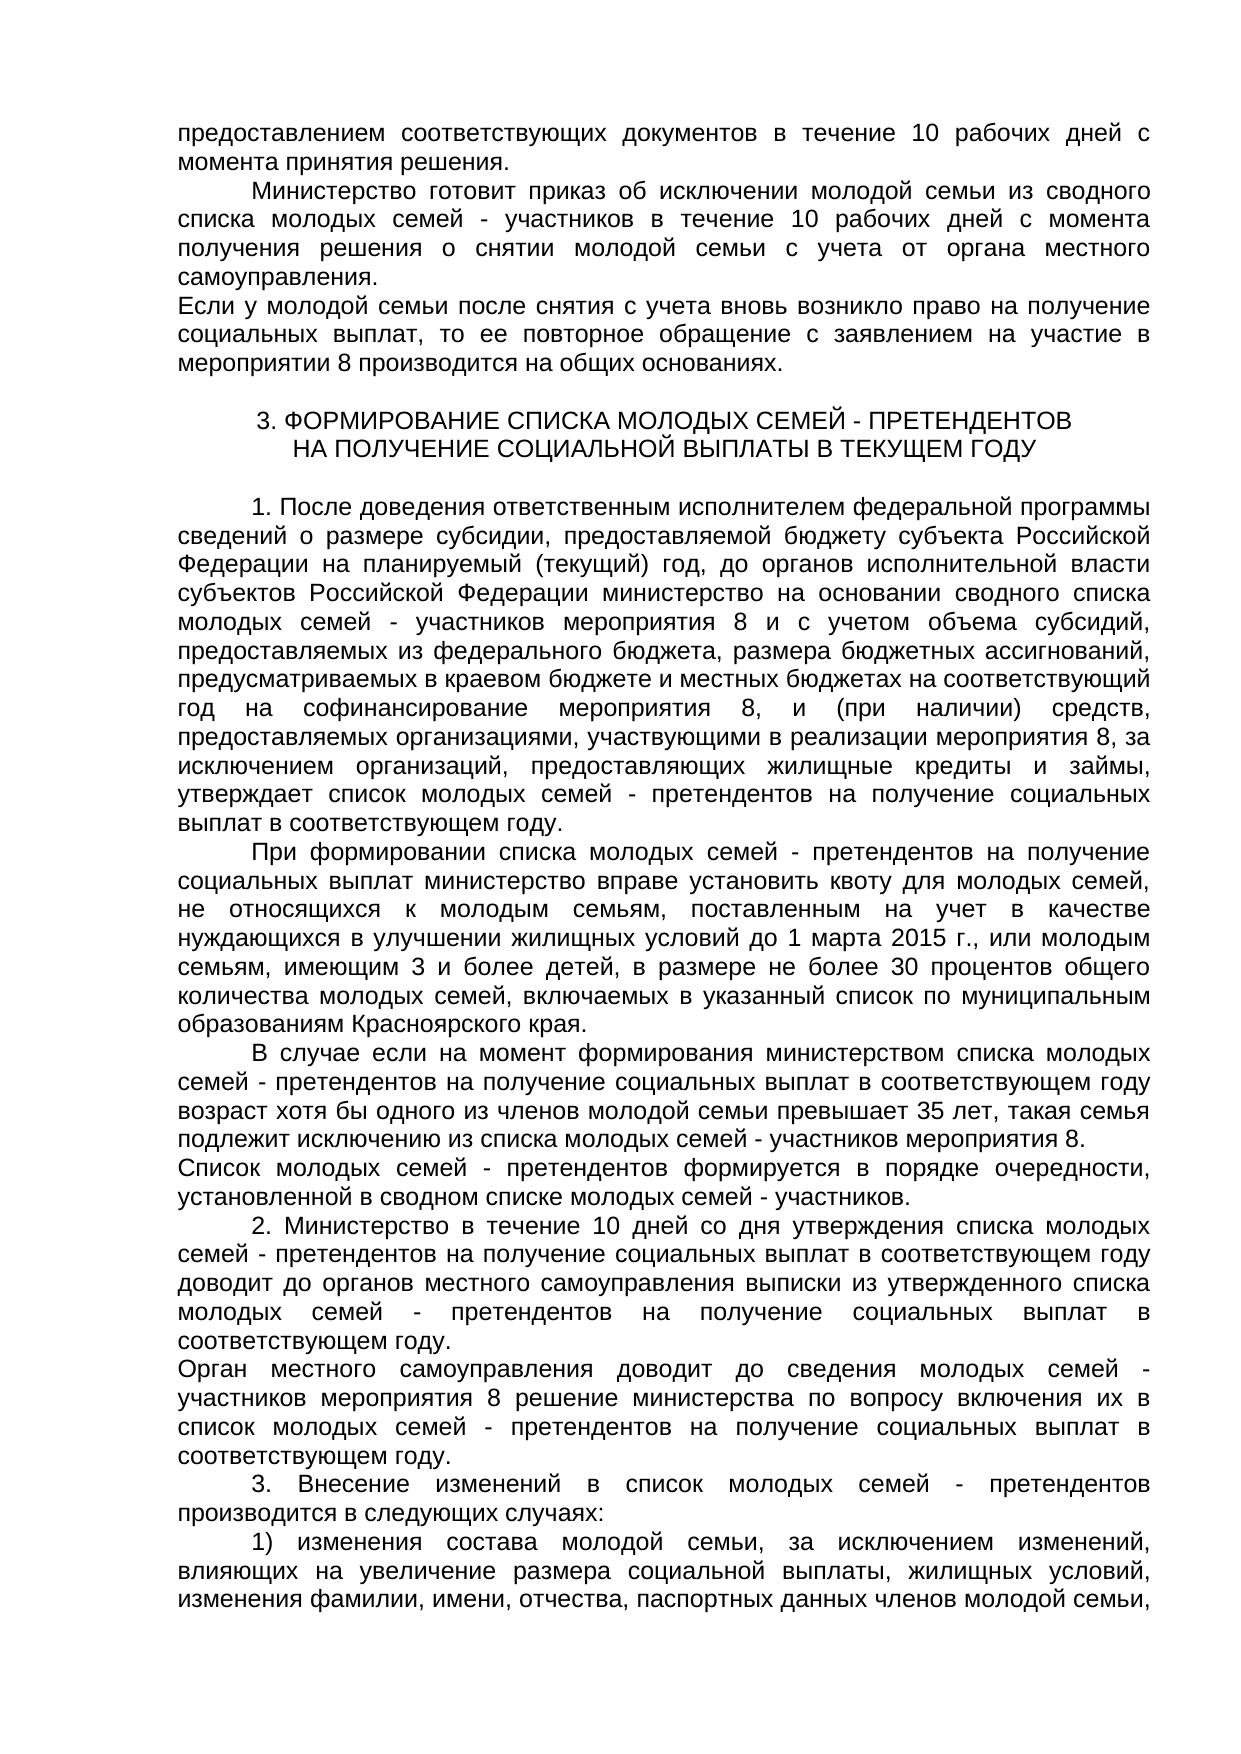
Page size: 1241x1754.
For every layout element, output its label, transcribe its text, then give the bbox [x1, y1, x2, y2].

text Орган местного самоуправления доводит до сведения молодых семей - участников мероприятия 8 решение министерства по вопросу включения их в список молодых семей - претендентов на получение социальных выплат в соответствующем году. [177, 1354, 1152, 1469]
text Если у молодой семьи после снятия с учета вновь возникло право на получение социальных выплат, то ее повторное обращение с заявлением на участие в мероприятии 8 производится на общих основаниях. [177, 291, 1152, 377]
text 2. Министерство в течение 10 дней со дня утверждения списка молодых семей - претендентов на получение социальных выплат в соответствующем году доводит до органов местного самоуправления выписки из утвержденного списка молодых семей - претендентов на получение социальных выплат в соответствующем году. [177, 1211, 1152, 1354]
text Министерство готовит приказ об исключении молодой семьи из сводного списка молодых семей - участников в течение 10 рабочих дней с момента получения решения о снятии молодой семьи с учета от органа местного самоуправления. [177, 176, 1152, 291]
text 3. ФОРМИРОВАНИЕ СПИСКА МОЛОДЫХ СЕМЕЙ - ПРЕТЕНДЕНТОВ [177, 406, 1152, 434]
text 3. Внесение изменений в список молодых семей - претендентов производится в следующих случаях: [177, 1469, 1152, 1527]
text В случае если на момент формирования министерством списка молодых семей - претендентов на получение социальных выплат в соответствующем году возраст хотя бы одного из членов молодой семьи превышает 35 лет, такая семья подлежит исключению из списка молодых семей - участников мероприятия 8. [177, 1038, 1152, 1153]
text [177, 1527, 1152, 1613]
text 1. После доведения ответственным исполнителем федеральной программы сведений о размере субсидии, предоставляемой бюджету субъекта Российской Федерации на планируемый (текущий) год, до органов исполнительной власти субъектов Российской Федерации министерство на основании сводного списка молодых семей - участников мероприятия 8 и с учетом объема субсидий, предоставляемых из федерального бюджета, размера бюджетных ассигнований, предусматриваемых в краевом бюджете и местных бюджетах на соответствующий год на софинансирование мероприятия 8, и (при наличии) средств, предоставляемых организациями, участвующими в реализации мероприятия 8, за исключением организаций, предоставляющих жилищные кредиты и займы, утверждает список молодых семей - претендентов на получение социальных выплат в соответствующем году. [177, 492, 1152, 837]
text При формировании списка молодых семей - претендентов на получение социальных выплат министерство вправе установить квоту для молодых семей, не относящихся к молодым семьям, поставленным на учет в качестве нуждающихся в улучшении жилищных условий до 1 марта 2015 г., или молодым семьям, имеющим 3 и более детей, в размере не более 30 процентов общего количества молодых семей, включаемых в указанный список по муниципальным образованиям Красноярского края. [177, 837, 1152, 1038]
text НА ПОЛУЧЕНИЕ СОЦИАЛЬНОЙ ВЫПЛАТЫ В ТЕКУЩЕМ ГОДУ [177, 434, 1152, 463]
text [177, 118, 1152, 176]
text Список молодых семей - претендентов формируется в порядке очередности, установленной в сводном списке молодых семей - участников. [177, 1153, 1152, 1211]
